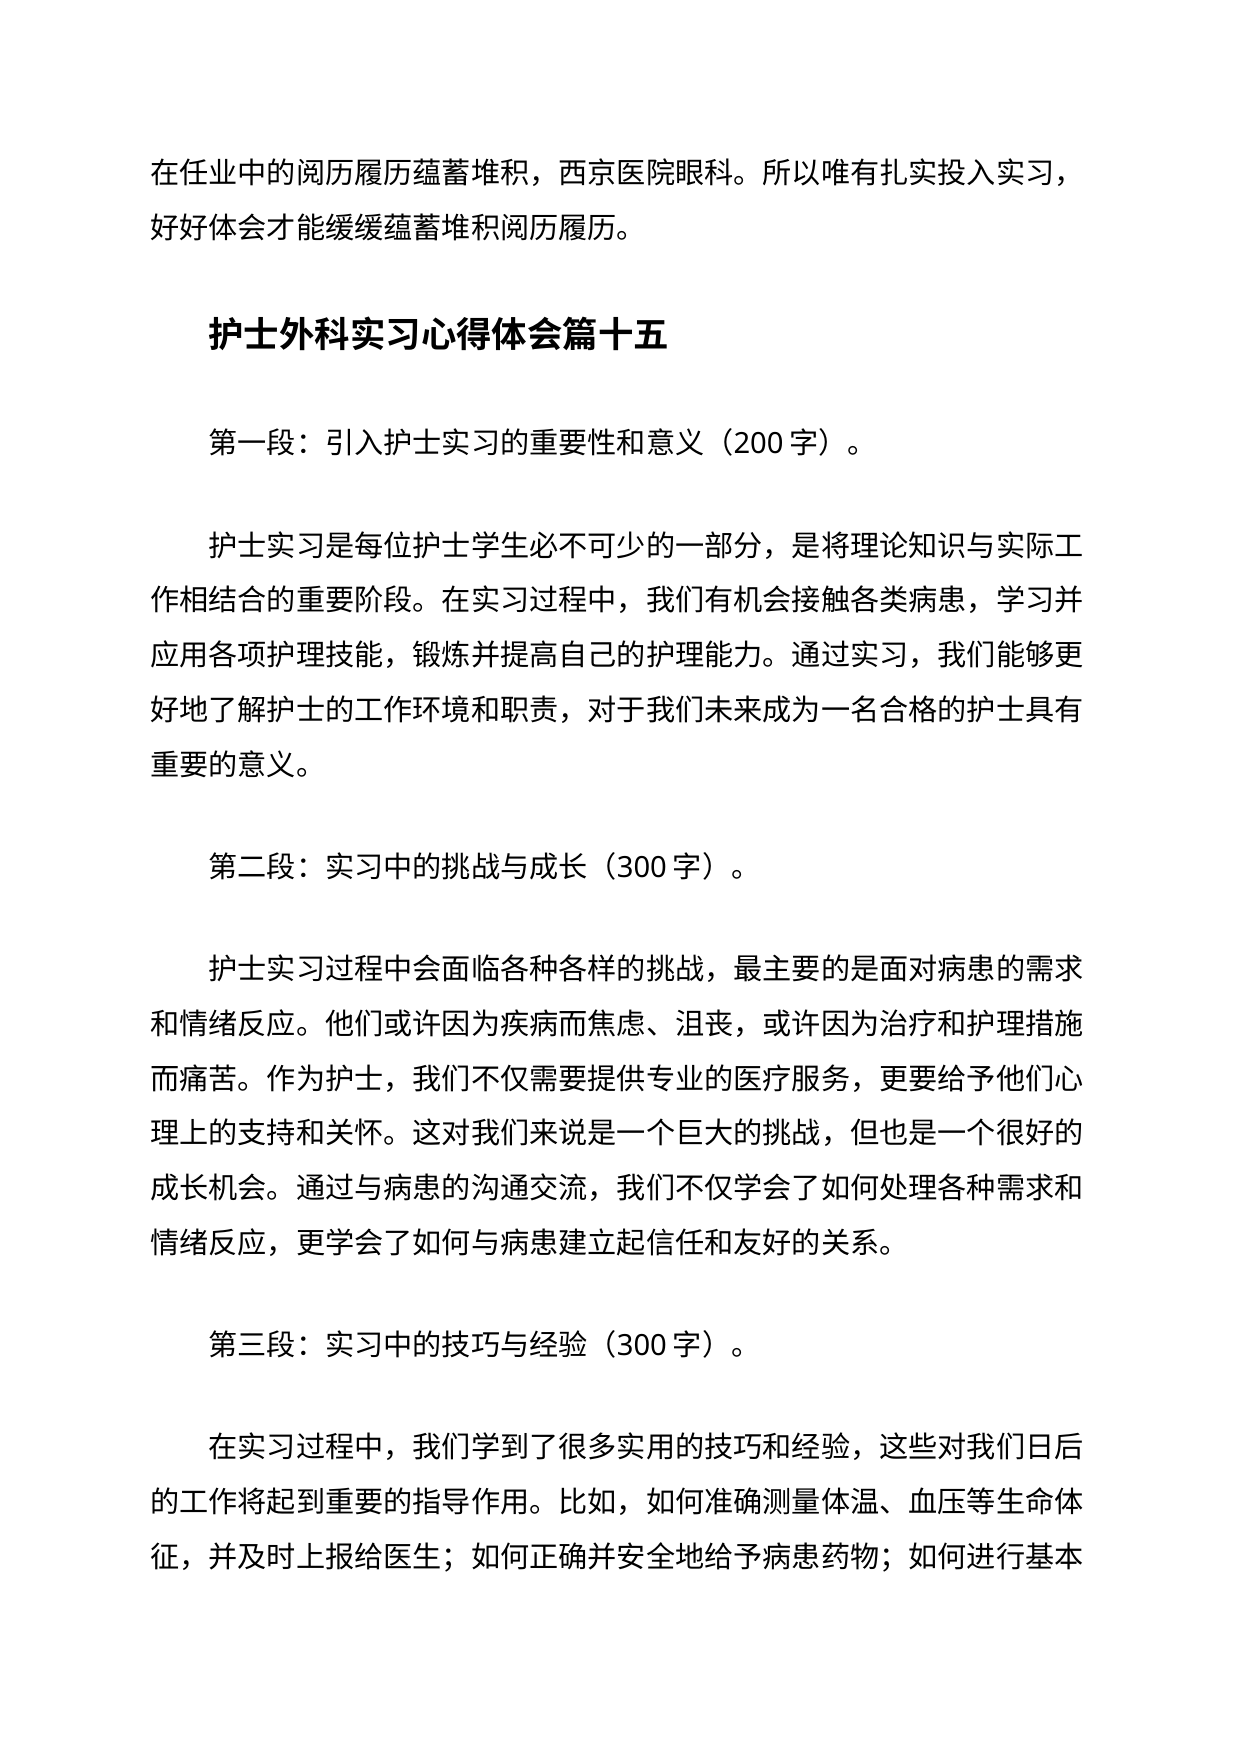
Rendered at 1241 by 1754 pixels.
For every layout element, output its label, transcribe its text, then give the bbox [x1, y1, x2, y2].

text 第二段：实习中的挑战与成长（300字）。 [150, 843, 1090, 886]
text 护士实习是每位护士学生必不可少的一部分，是将理论知识与实际工作相结合的重要阶段。在实习过程中，我们有机会接触各类病患，学习并应用各项护理技能，锻炼并提高自己的护理能力。通过实习，我们能够更好地了解护士的工作环境和职责，对于我们未来成为一名合格的护士具有重要的意义。 [150, 522, 1090, 784]
text 第一段：引入护士实习的重要性和意义（200字）。 [150, 420, 1090, 462]
text 护士实习过程中会面临各种各样的挑战，最主要的是面对病患的需求和情绪反应。他们或许因为疾病而焦虑、沮丧，或许因为治疗和护理措施而痛苦。作为护士，我们不仅需要提供专业的医疗服务，更要给予他们心理上的支持和关怀。这对我们来说是一个巨大的挑战，但也是一个很好的成长机会。通过与病患的沟通交流，我们不仅学会了如何处理各种需求和情绪反应，更学会了如何与病患建立起信任和友好的关系。 [150, 945, 1090, 1262]
text 第三段：实习中的技巧与经验（300字）。 [150, 1322, 1090, 1364]
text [150, 150, 1090, 247]
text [150, 1424, 1090, 1576]
text 护士外科实习心得体会篇十五 [150, 307, 1090, 358]
